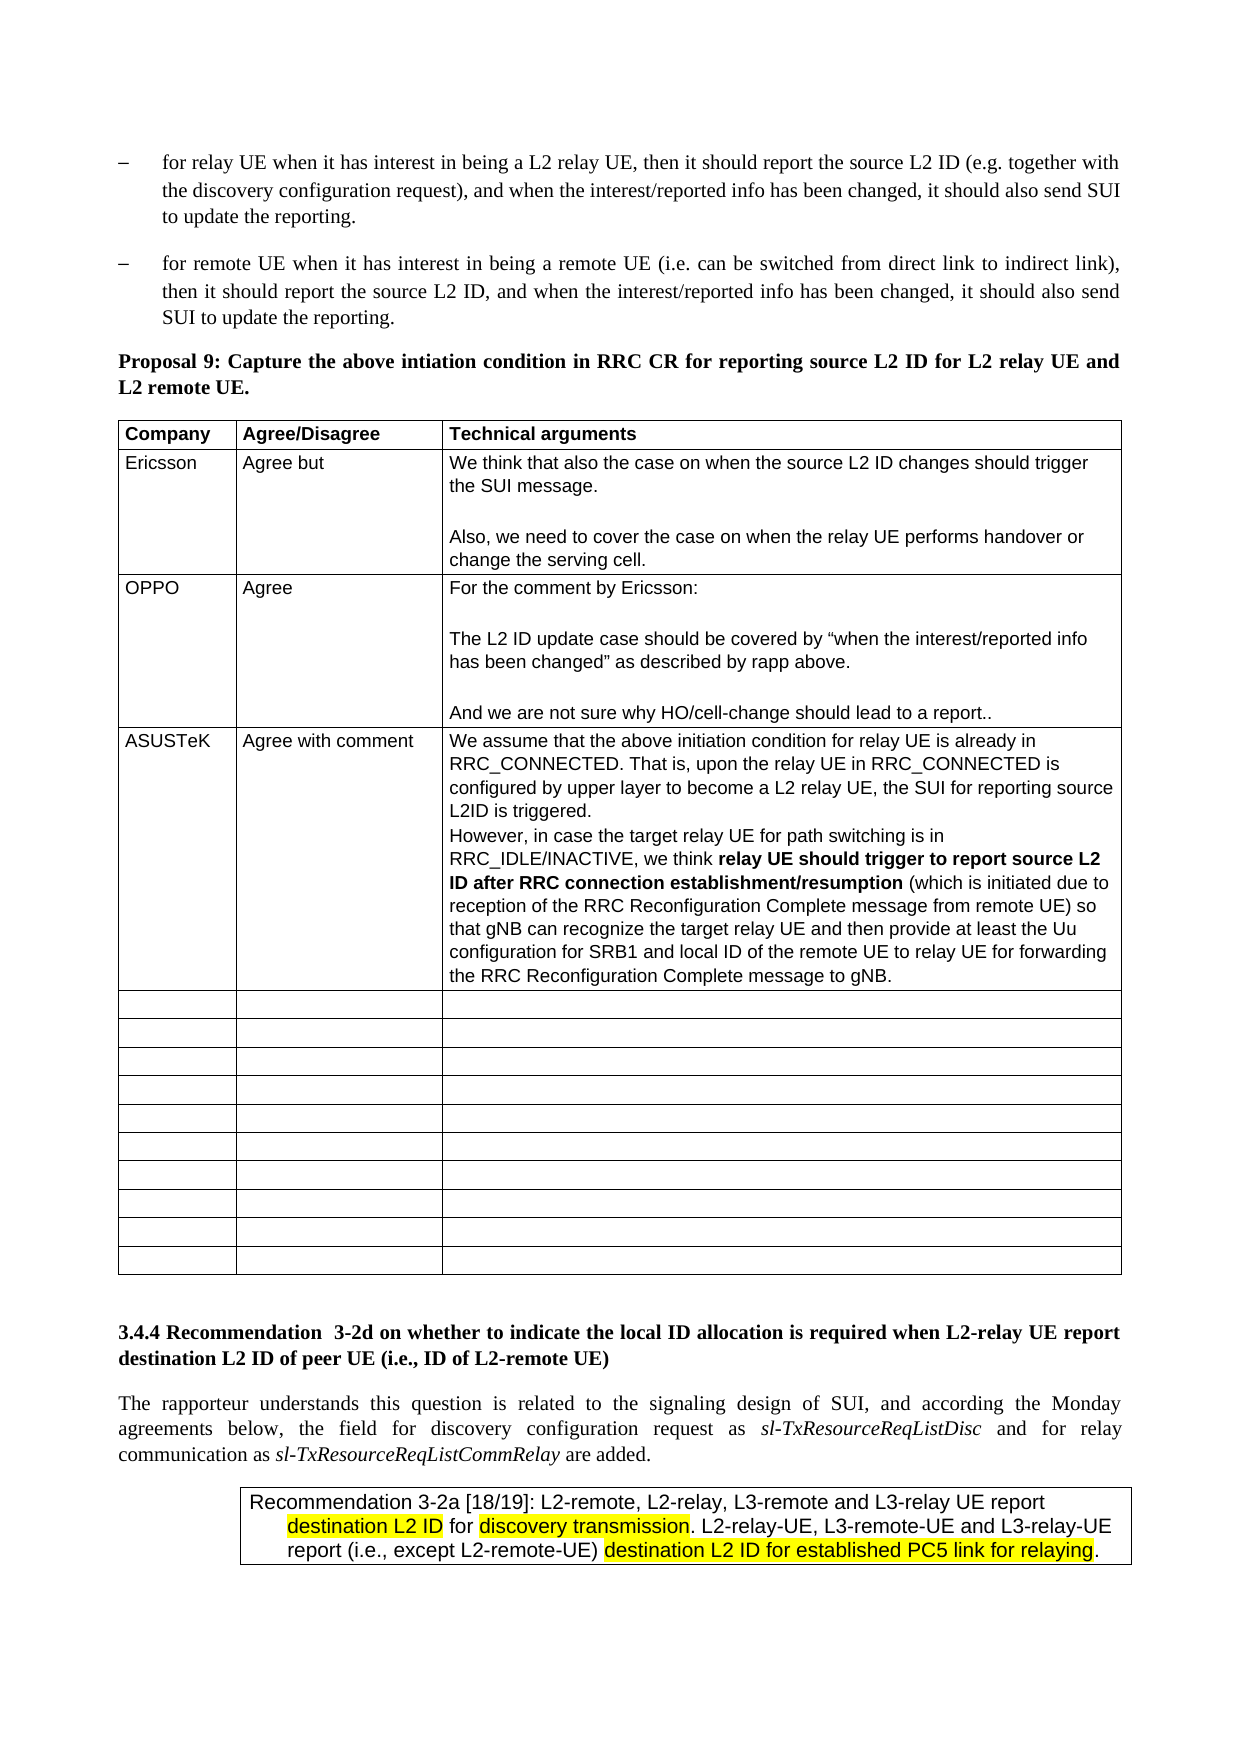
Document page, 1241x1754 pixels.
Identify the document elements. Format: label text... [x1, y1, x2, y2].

table_header Technical arguments [443, 421, 1121, 448]
table_cell [237, 1161, 442, 1189]
text The rapporteur understands this question is related to the signaling design of SUI, and according the Monday agreements below, the field for discovery configuration request as sl-TxResourceReqListDisc and for relay communication as sl-TxResourceReqListCommRelay are added. [118, 1390, 1122, 1466]
table_cell [119, 1247, 236, 1274]
table_cell [119, 1048, 236, 1075]
table_cell [119, 1105, 236, 1132]
table_cell [237, 1218, 442, 1246]
table_cell [119, 1133, 236, 1160]
table_cell [443, 991, 1121, 1018]
table_cell [443, 1190, 1121, 1217]
table_header Agree/Disagree [237, 421, 442, 448]
table_cell [237, 991, 442, 1018]
table_cell [443, 1133, 1121, 1160]
table_cell [443, 1019, 1121, 1047]
table_cell [443, 1048, 1121, 1075]
text Recommendation 3-2a [18/19]: L2-remote, L2-relay, L3-remote and L3-relay UE report destination L2 ID for discovery transmission. L2-relay-UE, L3-remote-UE and L3-relay-UE report (i.e., except L2-remote-UE) destination L2 ID for established PC5 link for relaying. [241, 1488, 1131, 1564]
table_cell [443, 1218, 1121, 1246]
list for remote UE when it has interest in being a remote UE (i.e. can be switched from direct link to indirect link), then it should report the source L2 ID, and when the interest/reported info has been changed, it should also send SUI to update the reporting. [118, 248, 1122, 329]
table_cell [237, 1247, 442, 1274]
text Proposal 9: Capture the above intiation condition in RRC CR for reporting source L2 ID for L2 relay UE and L2 remote UE. [118, 349, 1122, 399]
table_cell [119, 1190, 236, 1217]
table_header Company [119, 421, 236, 448]
table_cell ASUSTeK [119, 728, 236, 990]
table_cell Ericsson [119, 450, 236, 574]
table_cell [119, 1161, 236, 1189]
table_cell [119, 1218, 236, 1246]
table_cell Agree [237, 575, 442, 727]
list for relay UE when it has interest in being a L2 relay UE, then it should report the source L2 ID (e.g. together with the discovery configuration request), and when the interest/reported info has been changed, it should also send SUI to update the reporting. [118, 147, 1122, 228]
table_cell [443, 1105, 1121, 1132]
table_cell [119, 1019, 236, 1047]
table_cell OPPO [119, 575, 236, 727]
table_cell We assume that the above initiation condition for relay UE is already in RRC_CONNECTED. That is, upon the relay UE in RRC_CONNECTED is configured by upper layer to become a L2 relay UE, the SUI for reporting source L2ID is triggered. However, in case the target relay UE for path switching is in RRC_IDLE/INACTIVE, we think relay UE should trigger to report source L2 ID after RRC connection establishment/resumption (which is initiated due to reception of the RRC Reconfiguration Complete message from remote UE) so that gNB can recognize the target relay UE and then provide at least the Uu configuration for SRB1 and local ID of the remote UE to relay UE for forwarding the RRC Reconfiguration Complete message to gNB. [443, 728, 1121, 990]
table_cell [443, 1161, 1121, 1189]
table_cell We think that also the case on when the source L2 ID changes should trigger the SUI message. Also, we need to cover the case on when the relay UE performs handover or change the serving cell. [443, 450, 1121, 574]
table_cell [237, 1048, 442, 1075]
text 3.4.4 Recommendation 3-2d on whether to indicate the local ID allocation is required when L2-relay UE report destination L2 ID of peer UE (i.e., ID of L2-remote UE) [118, 1320, 1122, 1370]
table_cell [237, 1133, 442, 1160]
table_cell [443, 1247, 1121, 1274]
table_cell Agree but [237, 450, 442, 574]
table_cell [237, 1076, 442, 1103]
table_cell [237, 1019, 442, 1047]
table_cell [237, 1190, 442, 1217]
table_cell Agree with comment [237, 728, 442, 990]
table_cell [119, 1076, 236, 1103]
table_cell [119, 991, 236, 1018]
table_cell For the comment by Ericsson: The L2 ID update case should be covered by “when the interest/reported info has been changed” as described by rapp above. And we are not sure why HO/cell-change should lead to a report.. [443, 575, 1121, 727]
table_cell [237, 1105, 442, 1132]
table_cell [443, 1076, 1121, 1103]
